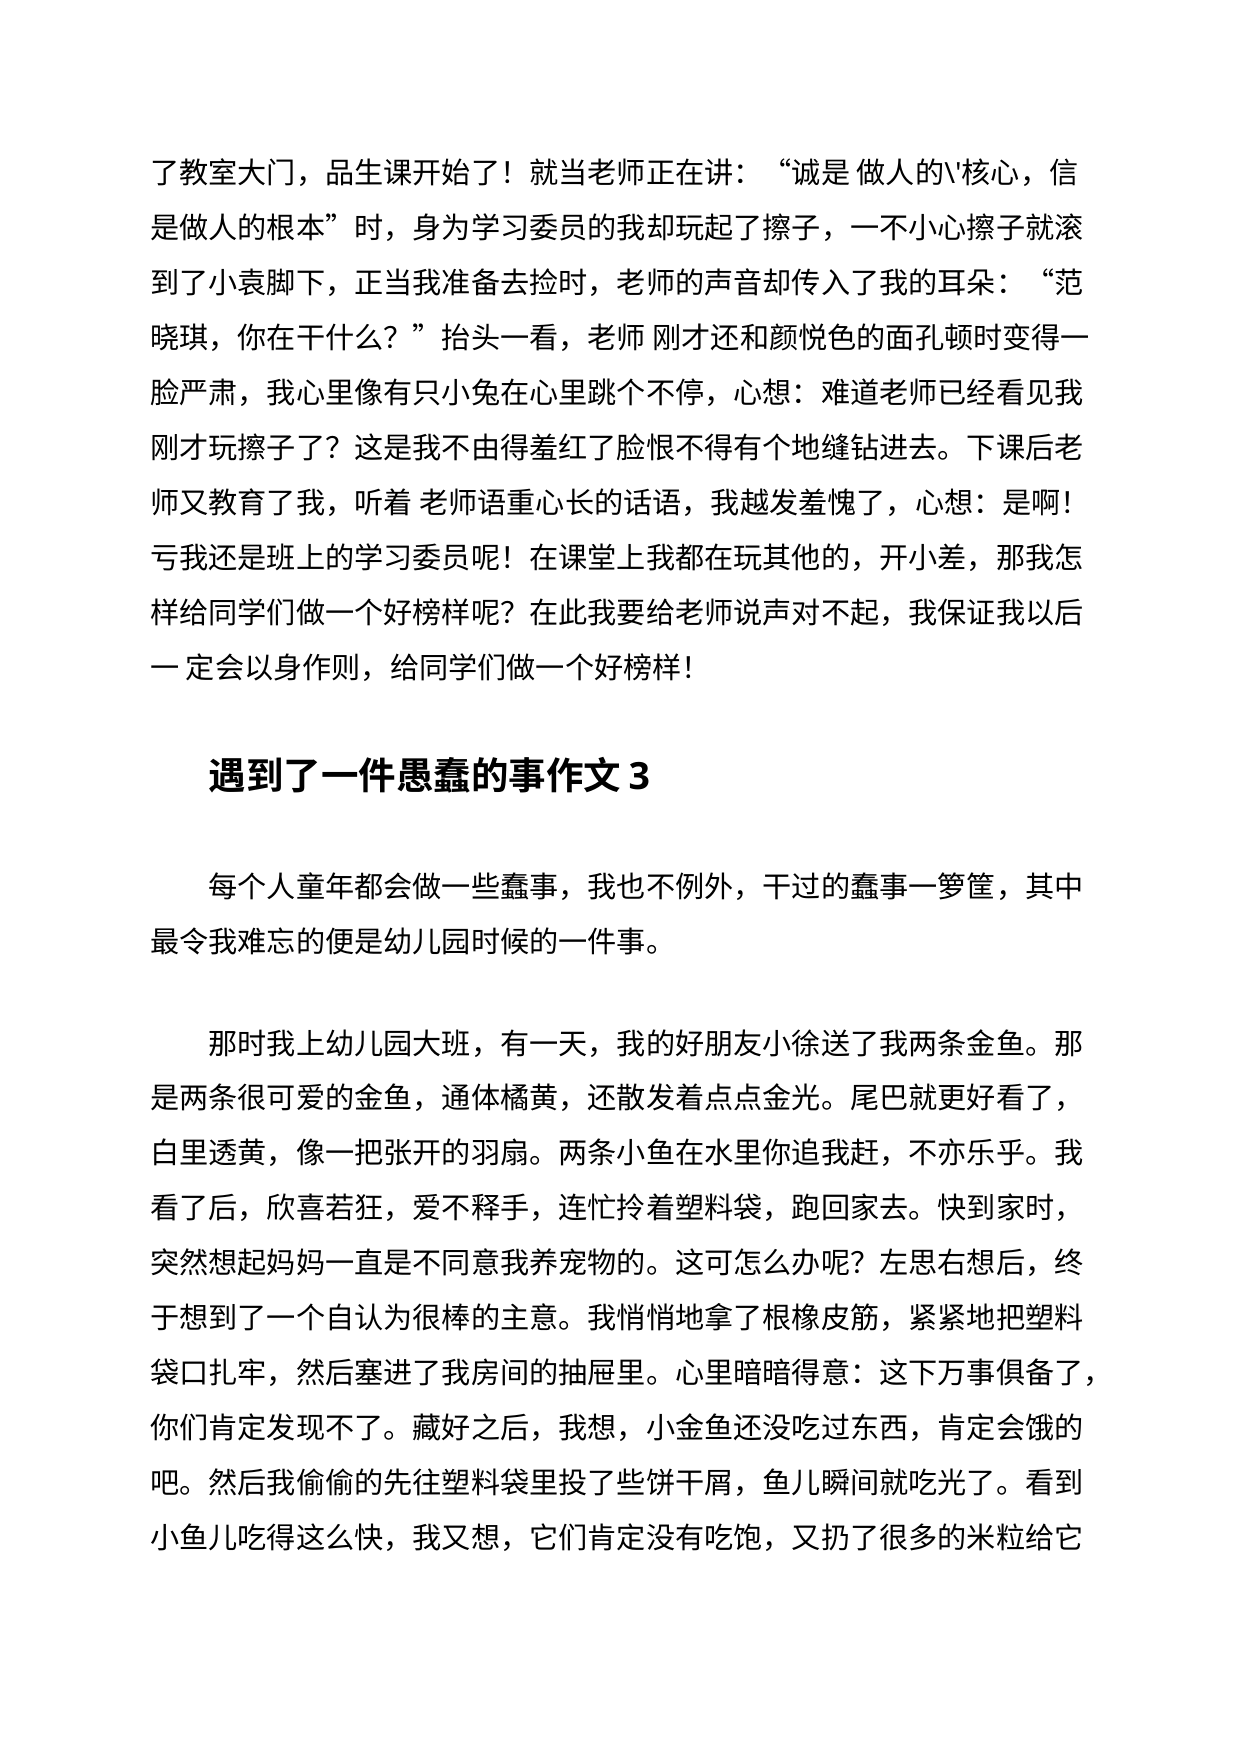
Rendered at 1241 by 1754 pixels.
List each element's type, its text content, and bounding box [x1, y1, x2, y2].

text 遇到了一件愚蠢的事作文3 [150, 746, 1090, 800]
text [150, 150, 1090, 686]
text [150, 1020, 1090, 1557]
text 每个人童年都会做一些蠢事，我也不例外，干过的蠢事一箩筐，其中最令我难忘的便是幼儿园时候的一件事。 [150, 863, 1090, 961]
